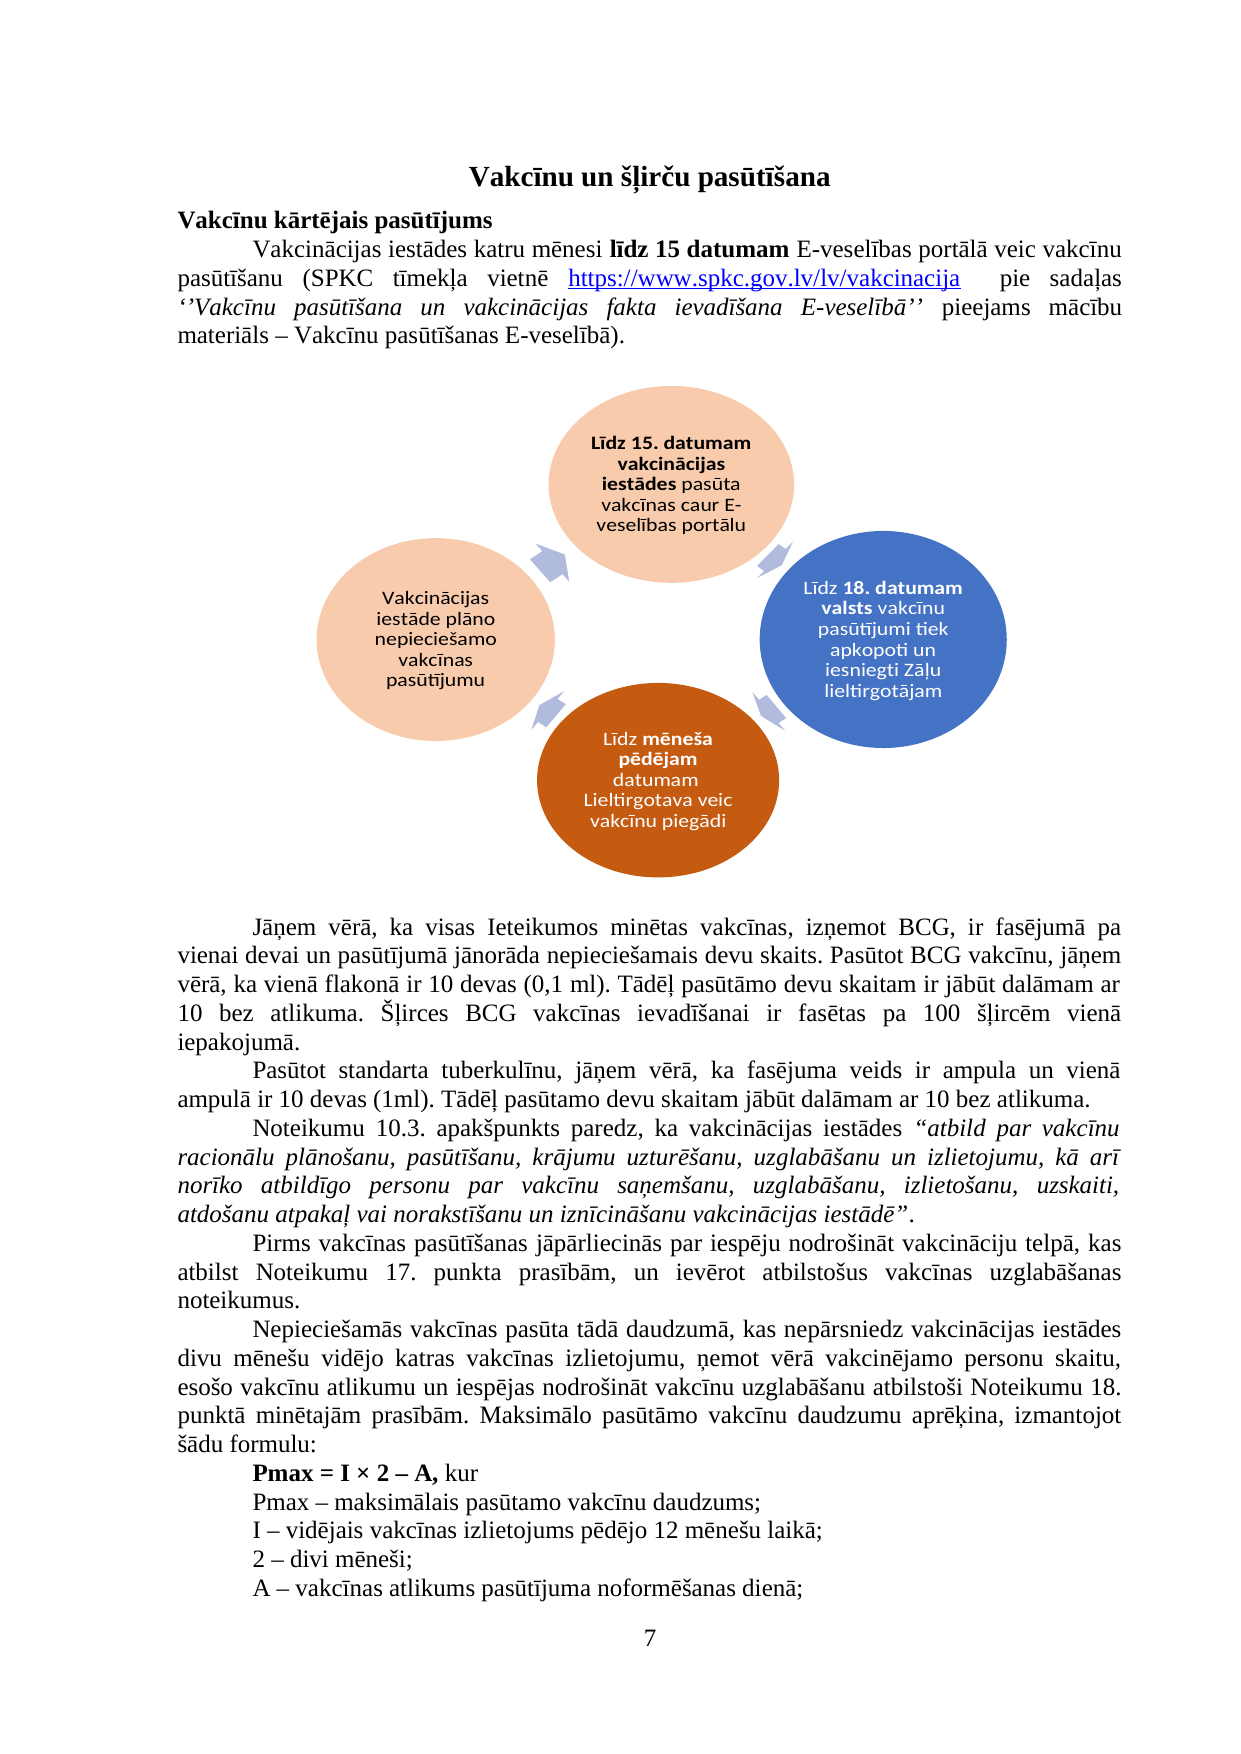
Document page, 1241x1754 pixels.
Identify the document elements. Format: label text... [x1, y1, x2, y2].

text Noteikumu 10.3. apakšpunkts paredz, ka vakcinācijas iestādes “atbild par vakcīnu racionālu plānošanu, pasūtīšanu, krājumu uzturēšanu, uzglabāšanu un izlietojumu, kā arī norīko atbildīgo personu par vakcīnu saņemšanu, uzglabāšanu, izlietošanu, uzskaiti, atdošanu atpakaļ vai norakstīšanu un iznīcināšanu vakcinācijas iestādē”. [177, 1113, 1122, 1228]
text Pmax – maksimālais pasūtamo vakcīnu daudzums; [177, 1487, 1122, 1516]
text Jāņem vērā, ka visas Ieteikumos minētas vakcīnas, izņemot BCG, ir fasējumā pa vienai devai un pasūtījumā jānorāda nepieciešamais devu skaits. Pasūtot BCG vakcīnu, jāņem vērā, ka vienā flakonā ir 10 devas (0,1 ml). Tādēļ pasūtāmo devu skaitam ir jābūt dalāmam ar 10 bez atlikuma. Šļirces BCG vakcīnas ievadīšanai ir fasētas pa 100 šļircēm vienā iepakojumā. [177, 912, 1122, 1056]
text I – vidējais vakcīnas izlietojums pēdējo 12 mēnešu laikā; [177, 1516, 1122, 1544]
subtitle Vakcīnu un šļirču pasūtīšana [177, 159, 1122, 193]
text Nepieciešamās vakcīnas pasūta tādā daudzumā, kas nepārsniedz vakcinācijas iestādes divu mēnešu vidējo katras vakcīnas izlietojumu, ņemot vērā vakcinējamo personu skaitu, esošo vakcīnu atlikumu un iespējas nodrošināt vakcīnu uzglabāšanu atbilstoši Noteikumu 18. punktā minētajām prasībām. Maksimālo pasūtāmo vakcīnu daudzumu aprēķina, izmantojot šādu formulu: [177, 1314, 1122, 1458]
text Pasūtot standarta tuberkulīnu, jāņem vērā, ka fasējuma veids ir ampula un vienā ampulā ir 10 devas (1ml). Tādēļ pasūtamo devu skaitam jābūt dalāmam ar 10 bez atlikuma. [177, 1056, 1122, 1113]
text 2 – divi mēneši; [177, 1544, 1122, 1573]
text Vakcīnu kārtējais pasūtījums [177, 205, 1122, 234]
text Vakcinācijas iestādes katru mēnesi līdz 15 datumam E-veselības portālā veic vakcīnu pasūtīšanu (SPKC tīmekļa vietnē https://www.spkc.gov.lv/lv/vakcinacija pie sadaļas ‘’Vakcīnu pasūtīšana un vakcinācijas fakta ievadīšana E-veselībā’’ pieejams mācību materiāls – Vakcīnu pasūtīšanas E-veselībā). [177, 234, 1122, 349]
text Pirms vakcīnas pasūtīšanas jāpārliecinās par iespēju nodrošināt vakcināciju telpā, kas atbilst Noteikumu 17. punkta prasībām, un ievērot atbilstošus vakcīnas uzglabāšanas noteikumus. [177, 1228, 1122, 1314]
text A – vakcīnas atlikums pasūtījuma noformēšanas dienā; [177, 1573, 1122, 1602]
text Pmax = I × 2 – A, kur [177, 1458, 1122, 1487]
